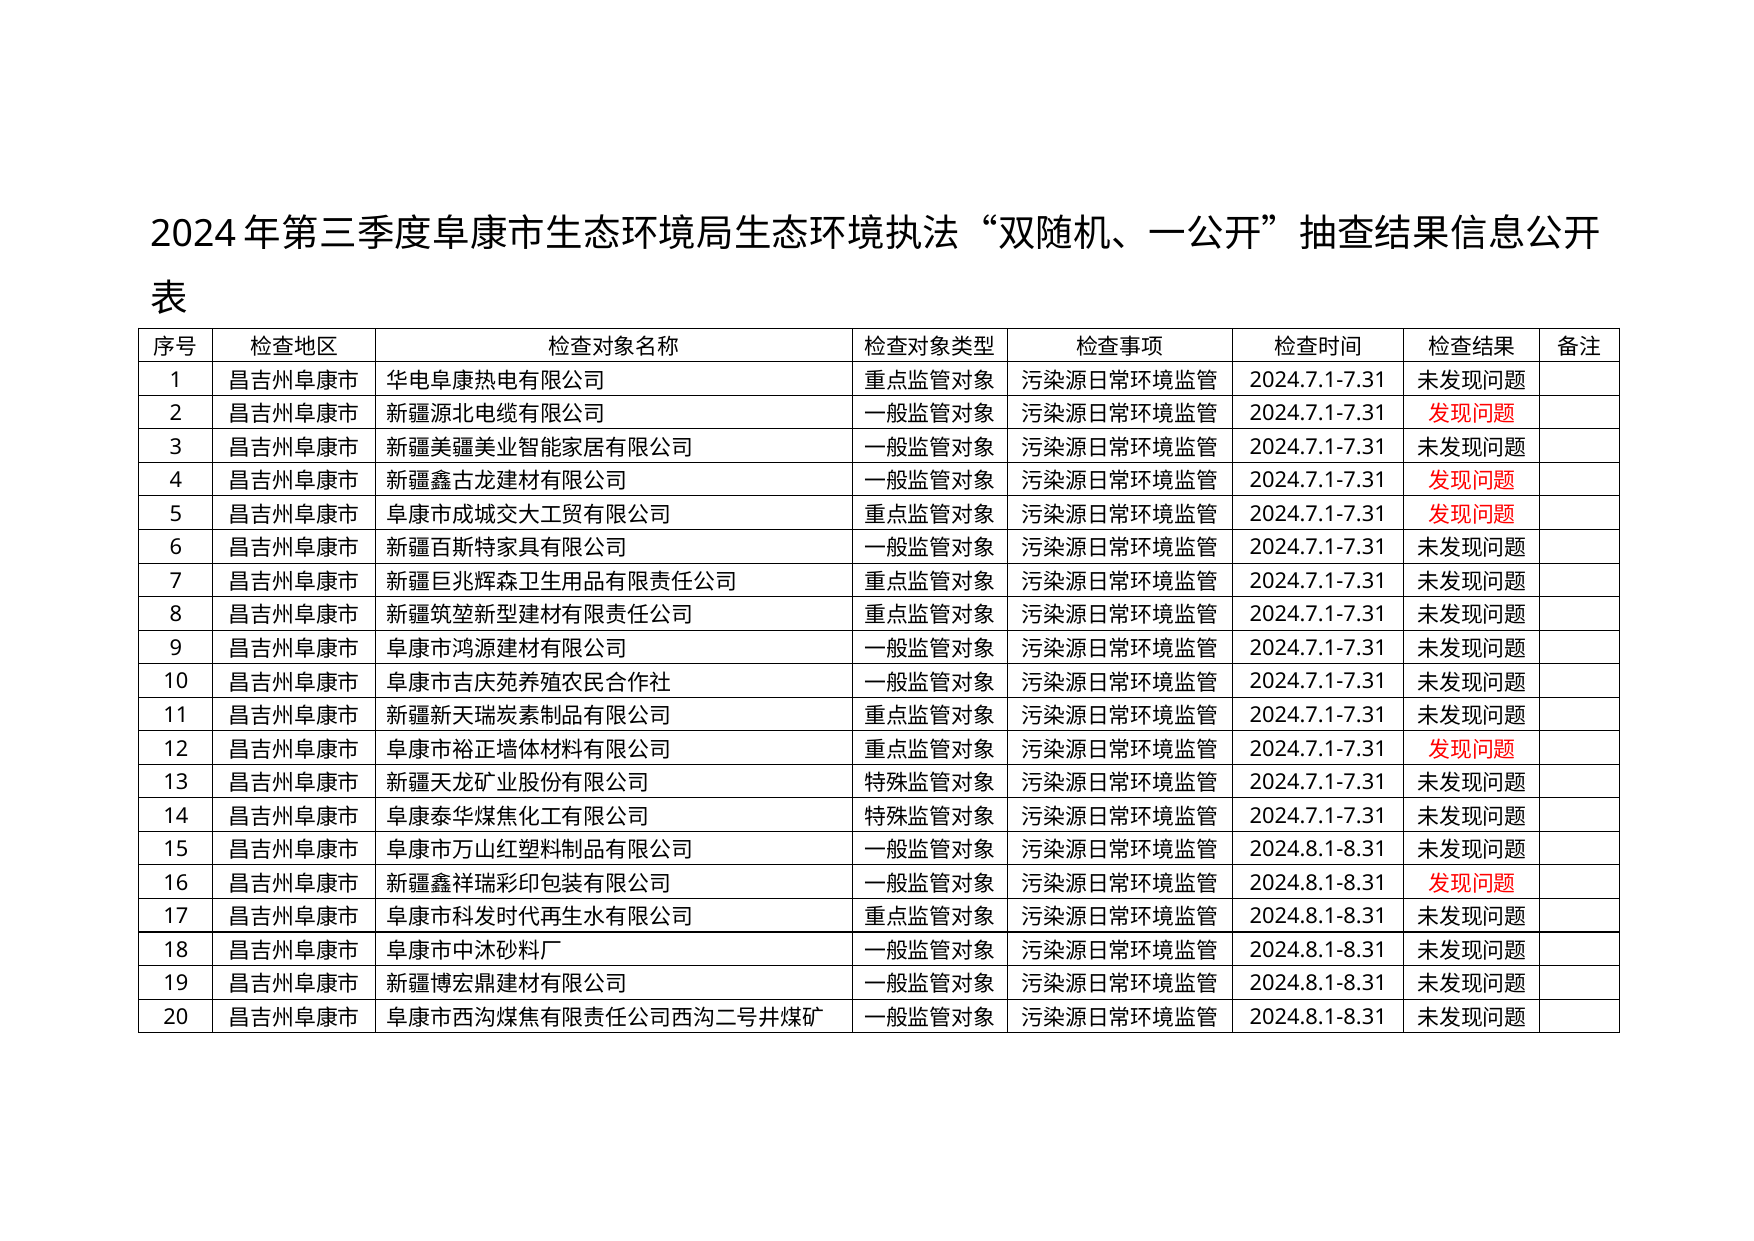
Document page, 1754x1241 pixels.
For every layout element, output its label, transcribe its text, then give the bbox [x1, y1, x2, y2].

table_cell 昌吉州阜康市 [213, 530, 375, 562]
table_cell 污染源日常环境监管 [1008, 1000, 1232, 1032]
table_cell 6 [139, 530, 212, 562]
table_cell 2024.8.1-8.31 [1233, 899, 1403, 931]
table_cell 未发现问题 [1404, 564, 1539, 596]
table_cell 2024.7.1-7.31 [1233, 631, 1403, 663]
table_cell 重点监管对象 [853, 564, 1007, 596]
table_cell 2024.7.1-7.31 [1233, 429, 1403, 462]
table_cell 未发现问题 [1404, 597, 1539, 629]
table_cell [1540, 631, 1619, 663]
table_cell 2024.7.1-7.31 [1233, 496, 1403, 529]
table_cell 5 [139, 496, 212, 529]
table_cell 阜康市成城交大工贸有限公司 [376, 496, 852, 529]
table_cell [1540, 496, 1619, 529]
table_cell 污染源日常环境监管 [1008, 396, 1232, 428]
table_cell 9 [139, 631, 212, 663]
table_cell 新疆巨兆辉森卫生用品有限责任公司 [376, 564, 852, 596]
table_cell 未发现问题 [1404, 765, 1539, 797]
table_cell 特殊监管对象 [853, 765, 1007, 797]
table_cell 昌吉州阜康市 [213, 899, 375, 931]
table_cell 污染源日常环境监管 [1008, 429, 1232, 462]
table_cell [1540, 1000, 1619, 1032]
table_cell [1540, 865, 1619, 898]
table_cell 18 [139, 933, 212, 965]
table_cell 12 [139, 731, 212, 764]
table_cell 污染源日常环境监管 [1008, 597, 1232, 629]
table_cell 2024.8.1-8.31 [1233, 832, 1403, 864]
table_cell 新疆鑫祥瑞彩印包装有限公司 [376, 865, 852, 898]
table_cell 新疆天龙矿业股份有限公司 [376, 765, 852, 797]
table_cell 昌吉州阜康市 [213, 564, 375, 596]
table_cell 昌吉州阜康市 [213, 798, 375, 831]
table_cell 3 [139, 429, 212, 462]
table_cell 2024.7.1-7.31 [1233, 664, 1403, 697]
table_cell 污染源日常环境监管 [1008, 463, 1232, 495]
table_cell 昌吉州阜康市 [213, 597, 375, 629]
table_cell 7 [139, 564, 212, 596]
table_cell 未发现问题 [1404, 1000, 1539, 1032]
table_cell 新疆源北电缆有限公司 [376, 396, 852, 428]
table_cell 2024.7.1-7.31 [1233, 564, 1403, 596]
table_cell [1540, 899, 1619, 931]
table_cell 2024.7.1-7.31 [1233, 463, 1403, 495]
table_header 检查事项 [1008, 329, 1232, 361]
table_cell 未发现问题 [1404, 899, 1539, 931]
table_cell 4 [139, 463, 212, 495]
table_cell [1540, 832, 1619, 864]
table_cell 一般监管对象 [853, 463, 1007, 495]
table_cell 昌吉州阜康市 [213, 496, 375, 529]
table_cell 发现问题 [1404, 396, 1539, 428]
table_cell 2024.7.1-7.31 [1233, 530, 1403, 562]
table_cell 污染源日常环境监管 [1008, 698, 1232, 730]
table_cell 新疆鑫古龙建材有限公司 [376, 463, 852, 495]
table_cell 未发现问题 [1404, 664, 1539, 697]
table_cell 重点监管对象 [853, 362, 1007, 395]
table_cell 阜康市吉庆苑养殖农民合作社 [376, 664, 852, 697]
table_cell [1540, 429, 1619, 462]
table_cell 16 [139, 865, 212, 898]
table_cell 2024.7.1-7.31 [1233, 396, 1403, 428]
table_cell 2024.8.1-8.31 [1233, 865, 1403, 898]
table_cell [1540, 731, 1619, 764]
table_cell 阜康市鸿源建材有限公司 [376, 631, 852, 663]
table_cell 2 [139, 396, 212, 428]
table_cell [1540, 597, 1619, 629]
table_cell 一般监管对象 [853, 429, 1007, 462]
table_cell 特殊监管对象 [853, 798, 1007, 831]
text 2024年第三季度阜康市生态环境局生态环境执法“双随机、一公开”抽查结果信息公开表 [150, 198, 1604, 328]
table_cell 一般监管对象 [853, 966, 1007, 998]
table_cell 1 [139, 362, 212, 395]
table_cell 未发现问题 [1404, 933, 1539, 965]
table_cell 发现问题 [1404, 865, 1539, 898]
table_cell 污染源日常环境监管 [1008, 933, 1232, 965]
table_cell 19 [139, 966, 212, 998]
table_cell 2024.7.1-7.31 [1233, 731, 1403, 764]
table_cell 未发现问题 [1404, 798, 1539, 831]
table_cell 污染源日常环境监管 [1008, 966, 1232, 998]
table_header 检查对象名称 [376, 329, 852, 361]
table_cell 昌吉州阜康市 [213, 933, 375, 965]
table_cell 20 [139, 1000, 212, 1032]
table_cell 昌吉州阜康市 [213, 1000, 375, 1032]
table_cell 新疆新天瑞炭素制品有限公司 [376, 698, 852, 730]
table_header 检查时间 [1233, 329, 1403, 361]
table_cell 发现问题 [1404, 463, 1539, 495]
table_cell 重点监管对象 [853, 731, 1007, 764]
table_cell 阜康市西沟煤焦有限责任公司西沟二号井煤矿 [376, 1000, 852, 1032]
table_cell 污染源日常环境监管 [1008, 765, 1232, 797]
table_cell 未发现问题 [1404, 362, 1539, 395]
table_cell 昌吉州阜康市 [213, 396, 375, 428]
table_cell 污染源日常环境监管 [1008, 631, 1232, 663]
table_cell 昌吉州阜康市 [213, 698, 375, 730]
table_cell 污染源日常环境监管 [1008, 899, 1232, 931]
table_cell 2024.8.1-8.31 [1233, 933, 1403, 965]
table_cell 2024.7.1-7.31 [1233, 362, 1403, 395]
table_cell 昌吉州阜康市 [213, 832, 375, 864]
table_cell 未发现问题 [1404, 966, 1539, 998]
table_cell 2024.8.1-8.31 [1233, 966, 1403, 998]
table_cell 2024.7.1-7.31 [1233, 765, 1403, 797]
table_cell 未发现问题 [1404, 631, 1539, 663]
table_cell 昌吉州阜康市 [213, 865, 375, 898]
table_cell [1540, 664, 1619, 697]
table_cell 一般监管对象 [853, 1000, 1007, 1032]
table_cell [1540, 362, 1619, 395]
table_cell 一般监管对象 [853, 865, 1007, 898]
table_cell [1540, 463, 1619, 495]
table_cell [1540, 698, 1619, 730]
table_cell 昌吉州阜康市 [213, 765, 375, 797]
table_cell 一般监管对象 [853, 832, 1007, 864]
table_cell 一般监管对象 [853, 664, 1007, 697]
table_cell 昌吉州阜康市 [213, 463, 375, 495]
table_cell [1540, 530, 1619, 562]
table_cell 污染源日常环境监管 [1008, 530, 1232, 562]
table_cell 昌吉州阜康市 [213, 631, 375, 663]
table_cell 新疆博宏鼎建材有限公司 [376, 966, 852, 998]
table_cell [1540, 798, 1619, 831]
table_cell 11 [139, 698, 212, 730]
table_header 检查地区 [213, 329, 375, 361]
table_cell [1540, 396, 1619, 428]
table_cell 13 [139, 765, 212, 797]
table_cell 未发现问题 [1404, 429, 1539, 462]
table_cell 一般监管对象 [853, 530, 1007, 562]
table_cell 一般监管对象 [853, 933, 1007, 965]
table_cell 污染源日常环境监管 [1008, 496, 1232, 529]
table_cell [1540, 966, 1619, 998]
table_cell 昌吉州阜康市 [213, 429, 375, 462]
table_cell [1540, 765, 1619, 797]
table_cell 15 [139, 832, 212, 864]
table_cell 17 [139, 899, 212, 931]
table_cell [1540, 564, 1619, 596]
table_cell 昌吉州阜康市 [213, 362, 375, 395]
table_header 检查结果 [1404, 329, 1539, 361]
table_cell 昌吉州阜康市 [213, 966, 375, 998]
table_header 备注 [1540, 329, 1619, 361]
table_cell 2024.8.1-8.31 [1233, 1000, 1403, 1032]
table_cell 一般监管对象 [853, 396, 1007, 428]
table_cell 污染源日常环境监管 [1008, 731, 1232, 764]
table_cell 新疆百斯特家具有限公司 [376, 530, 852, 562]
table_cell 2024.7.1-7.31 [1233, 597, 1403, 629]
table_cell 阜康市科发时代再生水有限公司 [376, 899, 852, 931]
table_cell 重点监管对象 [853, 698, 1007, 730]
table_cell 重点监管对象 [853, 899, 1007, 931]
table_cell 未发现问题 [1404, 698, 1539, 730]
table_cell 污染源日常环境监管 [1008, 664, 1232, 697]
table_cell 2024.7.1-7.31 [1233, 698, 1403, 730]
table_cell 一般监管对象 [853, 631, 1007, 663]
table_cell 阜康泰华煤焦化工有限公司 [376, 798, 852, 831]
table_header 检查对象类型 [853, 329, 1007, 361]
table_cell 发现问题 [1404, 731, 1539, 764]
table_cell 昌吉州阜康市 [213, 731, 375, 764]
table_header 序号 [139, 329, 212, 361]
table_cell 未发现问题 [1404, 530, 1539, 562]
table_cell 未发现问题 [1404, 832, 1539, 864]
table_cell 新疆美疆美业智能家居有限公司 [376, 429, 852, 462]
table_cell 阜康市万山红塑料制品有限公司 [376, 832, 852, 864]
table_cell 污染源日常环境监管 [1008, 564, 1232, 596]
table_cell 污染源日常环境监管 [1008, 362, 1232, 395]
table_cell 华电阜康热电有限公司 [376, 362, 852, 395]
table_cell 阜康市中沐砂料厂 [376, 933, 852, 965]
table_cell 10 [139, 664, 212, 697]
table_cell [1540, 933, 1619, 965]
table_cell 发现问题 [1404, 496, 1539, 529]
table_cell 新疆筑堃新型建材有限责任公司 [376, 597, 852, 629]
table_cell 阜康市裕正墙体材料有限公司 [376, 731, 852, 764]
table_cell 2024.7.1-7.31 [1233, 798, 1403, 831]
table_cell 重点监管对象 [853, 496, 1007, 529]
table_cell 14 [139, 798, 212, 831]
table_cell 污染源日常环境监管 [1008, 798, 1232, 831]
table_cell 污染源日常环境监管 [1008, 865, 1232, 898]
table_cell 昌吉州阜康市 [213, 664, 375, 697]
table_cell 8 [139, 597, 212, 629]
table_cell 污染源日常环境监管 [1008, 832, 1232, 864]
table_cell 重点监管对象 [853, 597, 1007, 629]
